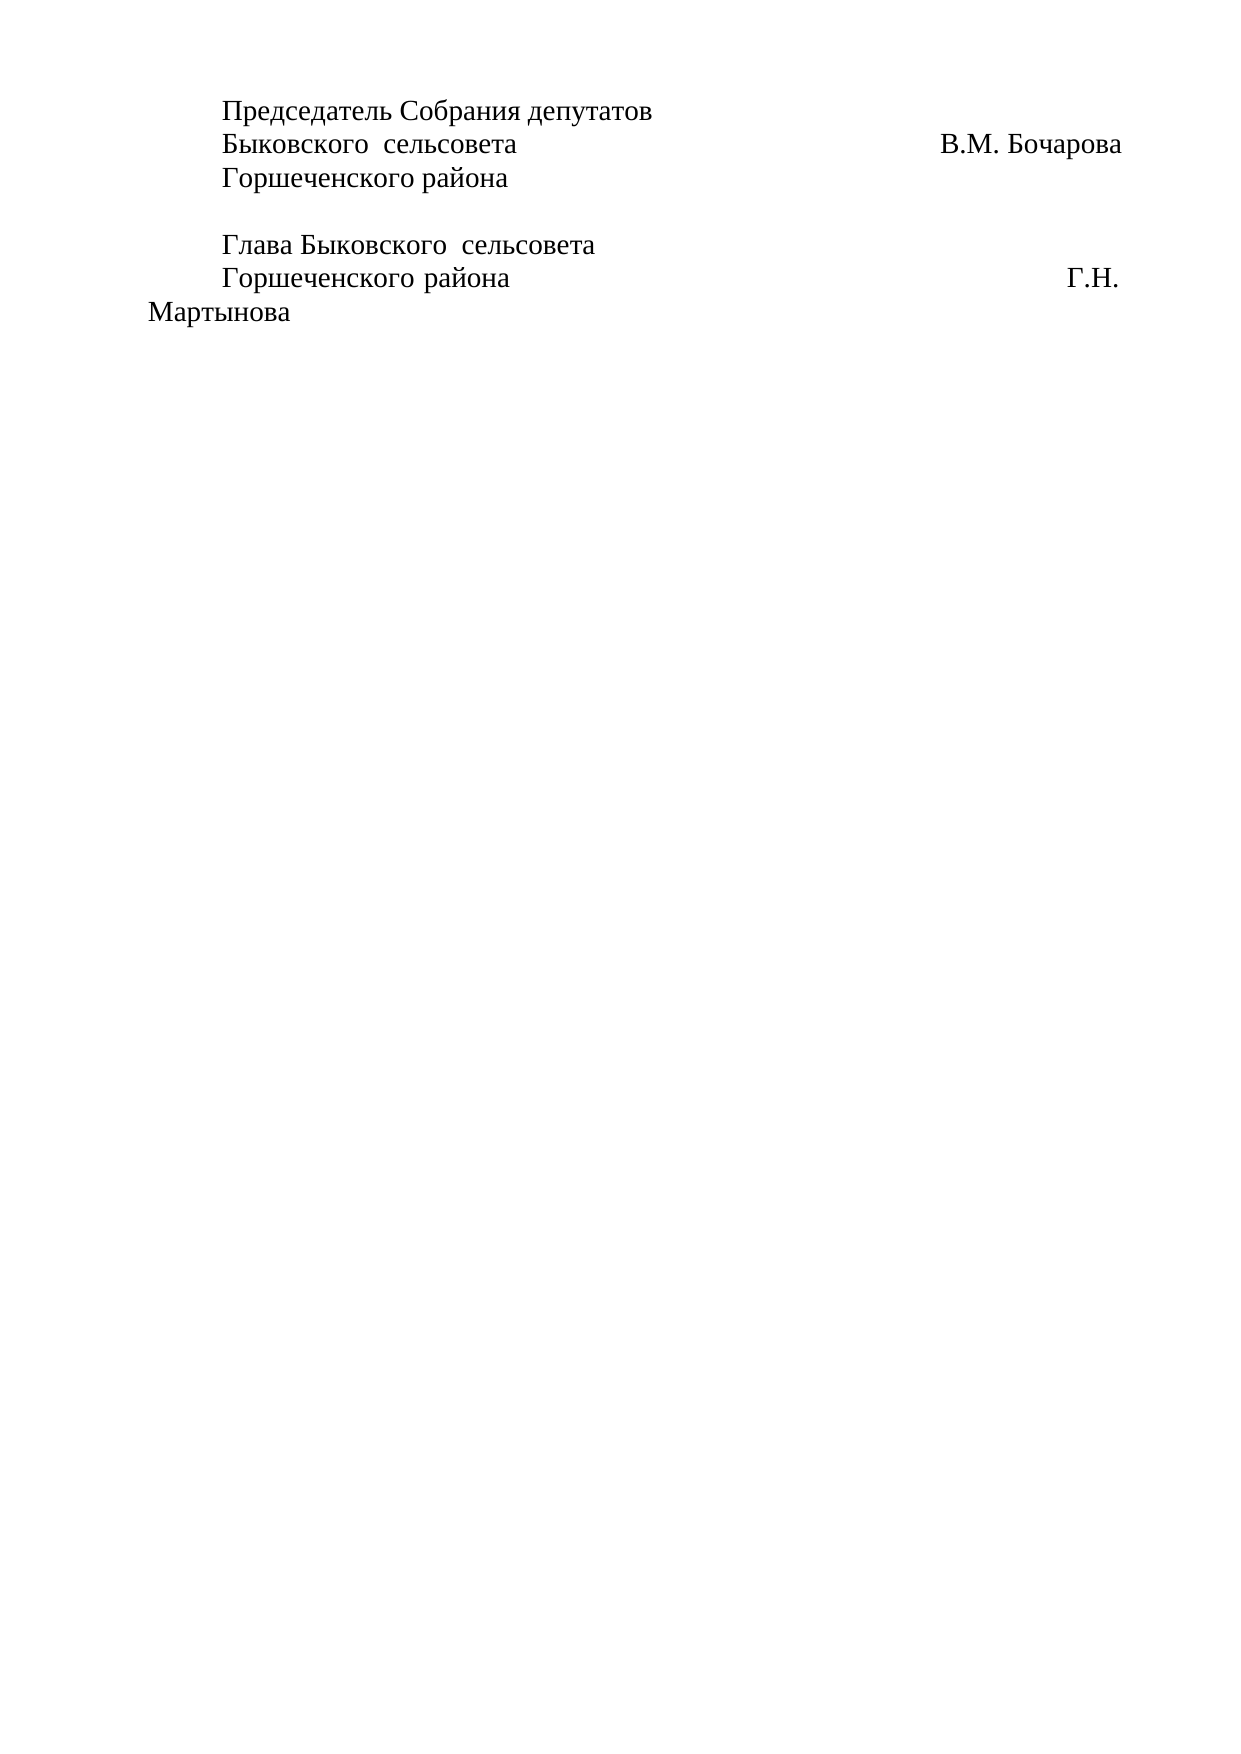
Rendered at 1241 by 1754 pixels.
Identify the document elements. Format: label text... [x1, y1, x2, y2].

text Быковского сельсовета В.М. Бочарова [148, 126, 1122, 160]
text Председатель Собрания депутатов [148, 93, 1122, 126]
text Глава Быковского сельсовета [148, 227, 1122, 260]
text Горшеченского района Г.Н. Мартынова [148, 260, 1122, 327]
text Горшеченского района [148, 160, 1122, 193]
